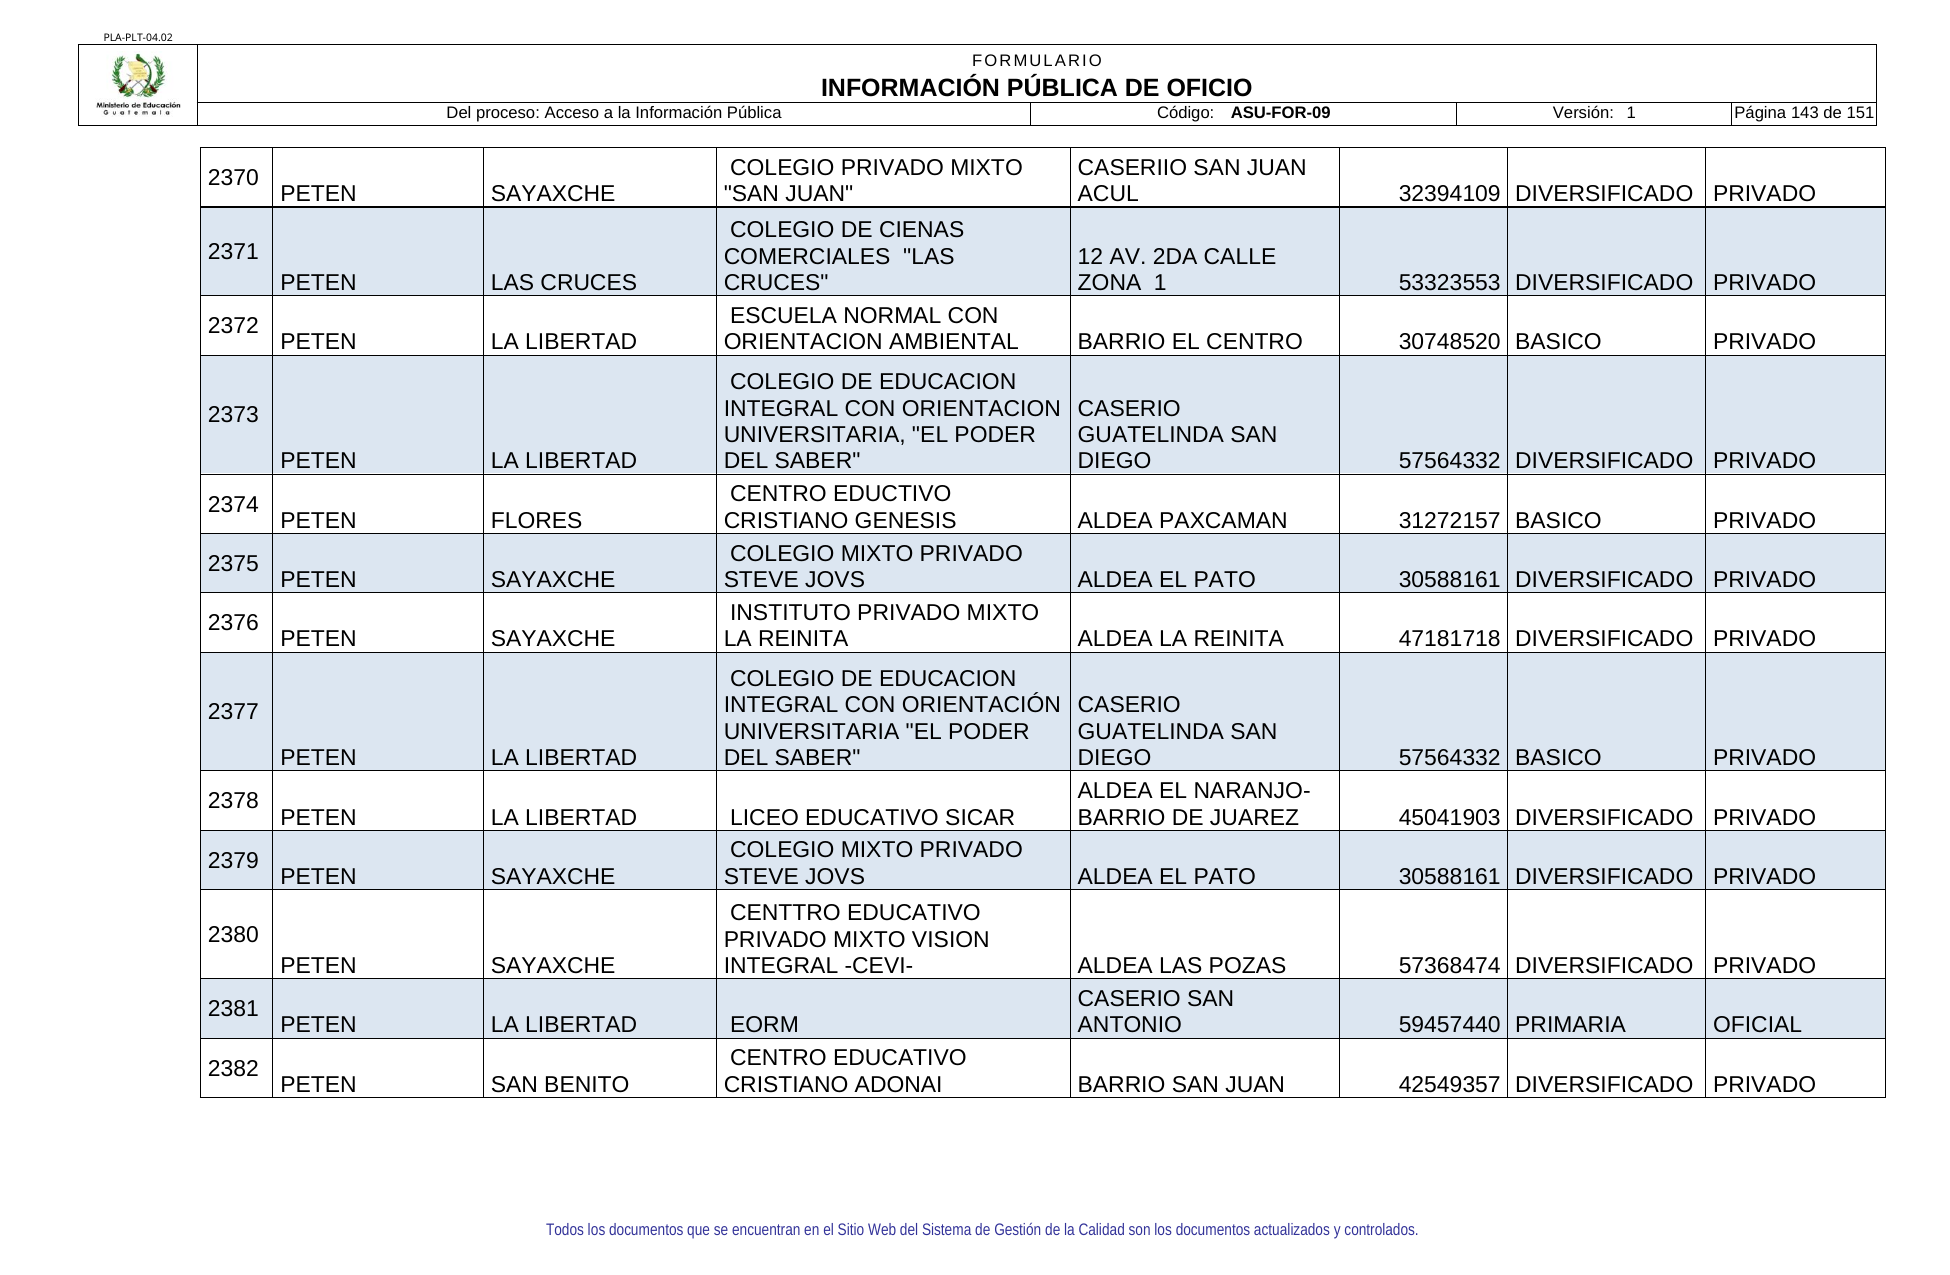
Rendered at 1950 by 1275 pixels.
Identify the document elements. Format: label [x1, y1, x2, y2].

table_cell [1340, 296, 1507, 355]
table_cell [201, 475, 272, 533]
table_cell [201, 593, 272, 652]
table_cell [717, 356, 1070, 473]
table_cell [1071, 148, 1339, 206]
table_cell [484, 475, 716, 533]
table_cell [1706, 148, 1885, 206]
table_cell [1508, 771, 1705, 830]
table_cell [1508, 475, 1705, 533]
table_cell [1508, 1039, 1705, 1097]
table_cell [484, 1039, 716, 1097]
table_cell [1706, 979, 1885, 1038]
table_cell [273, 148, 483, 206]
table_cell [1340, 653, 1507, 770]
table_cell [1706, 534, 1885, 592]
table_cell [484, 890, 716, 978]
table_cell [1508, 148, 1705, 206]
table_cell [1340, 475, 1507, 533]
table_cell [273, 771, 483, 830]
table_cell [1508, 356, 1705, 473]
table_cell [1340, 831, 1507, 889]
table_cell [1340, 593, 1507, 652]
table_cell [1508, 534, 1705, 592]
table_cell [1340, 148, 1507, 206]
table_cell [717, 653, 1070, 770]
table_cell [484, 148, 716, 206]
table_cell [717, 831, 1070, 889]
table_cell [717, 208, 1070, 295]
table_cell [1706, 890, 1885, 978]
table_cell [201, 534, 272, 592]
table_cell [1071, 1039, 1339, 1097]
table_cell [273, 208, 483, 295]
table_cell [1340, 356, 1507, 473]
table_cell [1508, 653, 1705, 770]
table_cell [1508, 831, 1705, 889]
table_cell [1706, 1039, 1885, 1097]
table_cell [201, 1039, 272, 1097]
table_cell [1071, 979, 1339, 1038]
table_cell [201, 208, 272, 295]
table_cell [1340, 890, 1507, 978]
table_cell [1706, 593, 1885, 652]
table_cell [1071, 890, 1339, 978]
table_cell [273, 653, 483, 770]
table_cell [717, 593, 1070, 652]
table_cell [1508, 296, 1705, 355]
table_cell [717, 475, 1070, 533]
picture [95, 51, 181, 117]
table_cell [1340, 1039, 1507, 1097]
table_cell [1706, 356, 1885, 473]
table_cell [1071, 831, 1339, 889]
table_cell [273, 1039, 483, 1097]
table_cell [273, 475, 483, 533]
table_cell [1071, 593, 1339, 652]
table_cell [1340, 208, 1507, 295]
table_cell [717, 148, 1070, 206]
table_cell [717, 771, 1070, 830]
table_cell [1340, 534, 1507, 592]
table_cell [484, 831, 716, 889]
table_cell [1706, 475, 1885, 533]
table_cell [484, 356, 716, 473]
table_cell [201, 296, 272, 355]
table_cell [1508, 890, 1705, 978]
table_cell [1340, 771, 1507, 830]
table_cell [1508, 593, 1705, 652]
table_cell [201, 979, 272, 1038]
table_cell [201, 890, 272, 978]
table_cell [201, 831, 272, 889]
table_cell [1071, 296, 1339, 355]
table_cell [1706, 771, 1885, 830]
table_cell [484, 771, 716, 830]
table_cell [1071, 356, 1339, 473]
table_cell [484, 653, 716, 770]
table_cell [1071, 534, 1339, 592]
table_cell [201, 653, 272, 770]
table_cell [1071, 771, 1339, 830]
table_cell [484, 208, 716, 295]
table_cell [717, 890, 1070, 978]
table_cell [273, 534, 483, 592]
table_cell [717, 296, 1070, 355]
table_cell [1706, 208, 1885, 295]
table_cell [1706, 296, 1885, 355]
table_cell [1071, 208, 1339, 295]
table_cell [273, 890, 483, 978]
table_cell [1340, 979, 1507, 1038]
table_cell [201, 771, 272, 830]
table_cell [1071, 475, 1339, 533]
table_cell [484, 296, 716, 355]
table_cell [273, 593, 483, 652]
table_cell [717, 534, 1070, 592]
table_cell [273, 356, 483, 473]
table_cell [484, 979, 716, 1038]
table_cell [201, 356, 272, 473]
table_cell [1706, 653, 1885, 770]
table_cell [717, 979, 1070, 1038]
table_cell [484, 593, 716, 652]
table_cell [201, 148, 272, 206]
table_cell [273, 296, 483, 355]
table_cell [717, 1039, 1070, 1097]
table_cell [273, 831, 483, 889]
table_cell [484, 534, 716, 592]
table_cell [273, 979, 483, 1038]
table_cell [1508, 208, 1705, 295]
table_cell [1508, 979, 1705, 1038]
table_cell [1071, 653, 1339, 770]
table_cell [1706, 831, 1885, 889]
